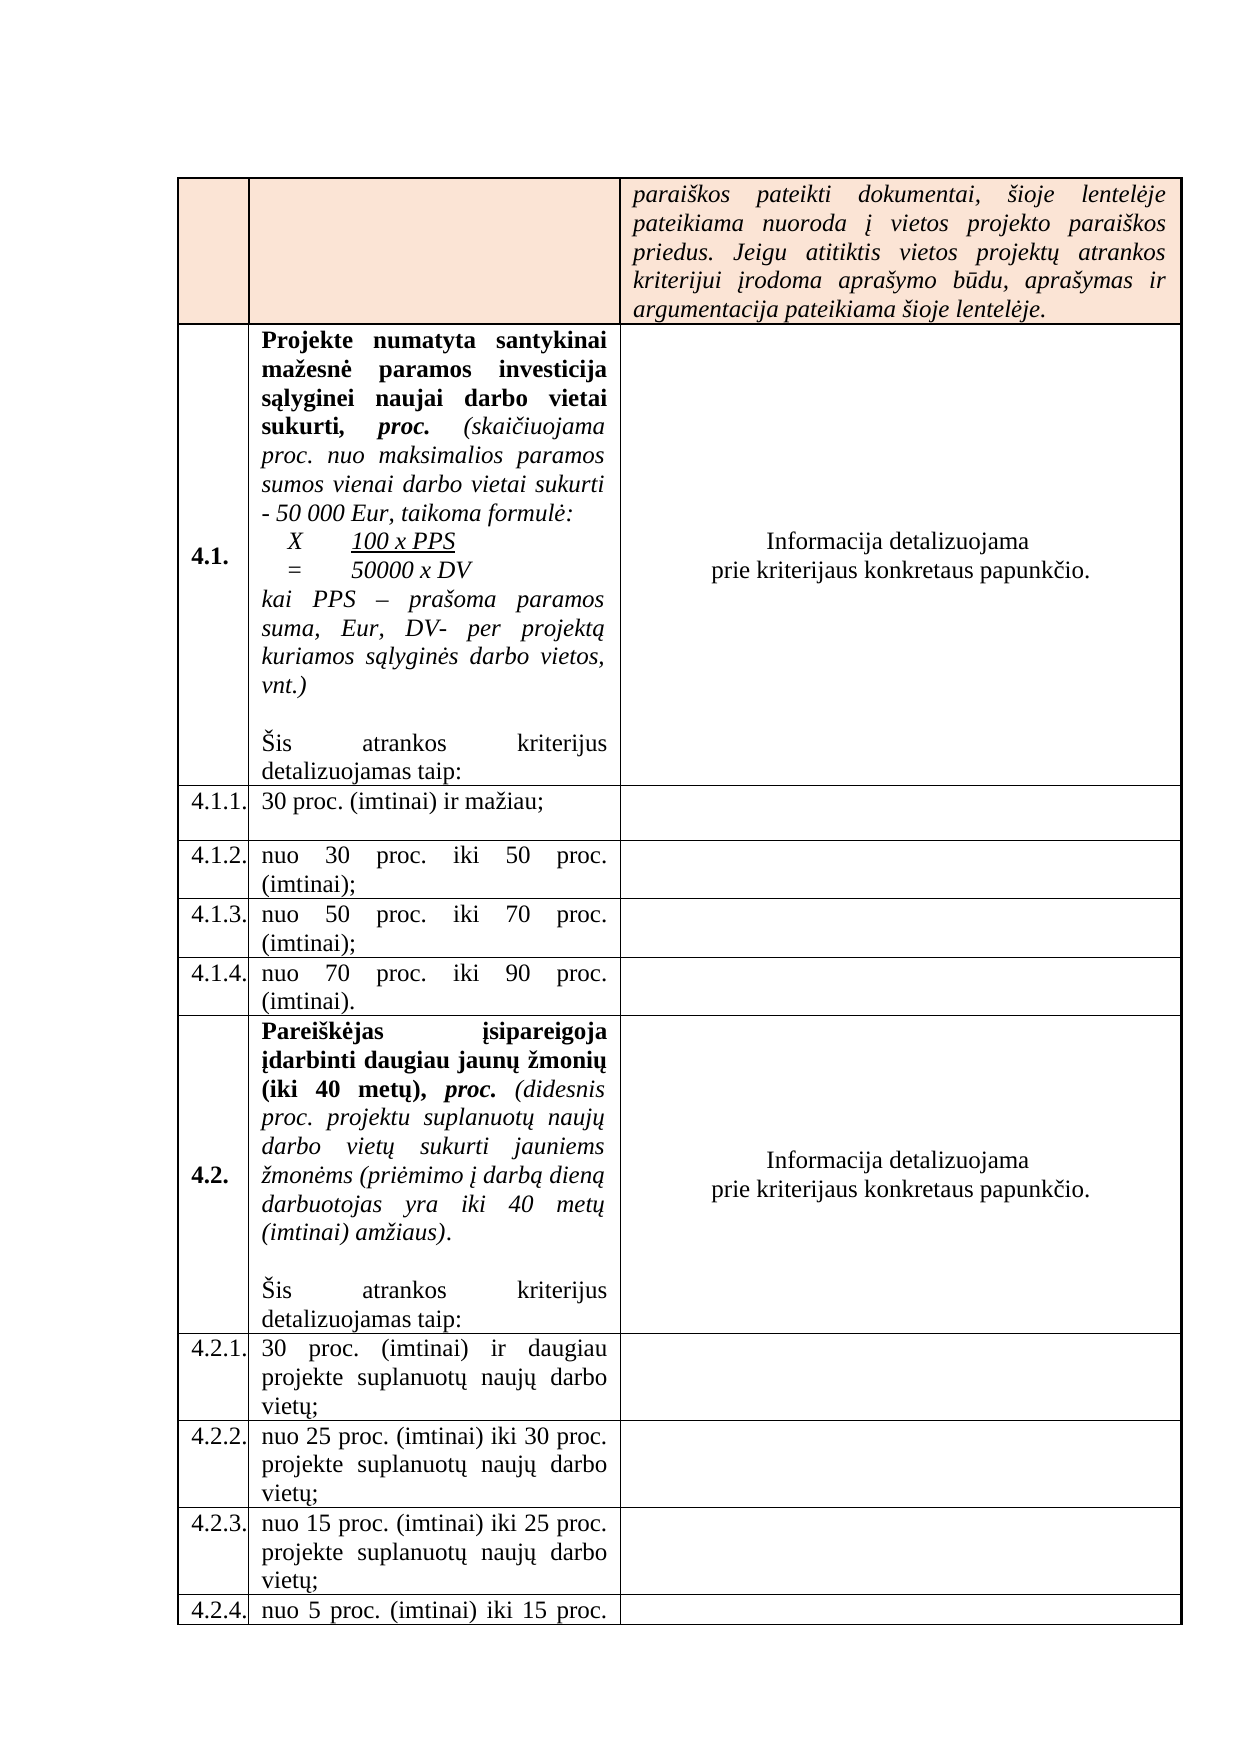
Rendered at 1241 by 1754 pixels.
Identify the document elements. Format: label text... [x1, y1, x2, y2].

table_cell Pareiškėjas įsipareigoja įdarbinti daugiau jaunų žmonių (iki 40 metų), proc. (didesnis proc. projektu suplanuotų naujų darbo vietų sukurti jauniems žmonėms (priėmimo į darbą dieną darbuotojas yra iki 40 metų (imtinai) amžiaus). Šis atrankos kriterijus detalizuojamas taip: [249, 1016, 620, 1332]
table_cell [621, 786, 1180, 839]
table_cell nuo 15 proc. (imtinai) iki 25 proc. projekte suplanuotų naujų darbo vietų; [249, 1508, 620, 1594]
table_cell 30 proc. (imtinai) ir daugiau projekte suplanuotų naujų darbo vietų; [249, 1334, 620, 1420]
table_cell 4.2. [179, 1016, 248, 1332]
table_cell [621, 1508, 1180, 1594]
table_cell nuo 25 proc. (imtinai) iki 30 proc. projekte suplanuotų naujų darbo vietų; [249, 1421, 620, 1507]
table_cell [621, 179, 1180, 323]
table_cell nuo 30 proc. iki 50 proc. (imtinai); [249, 841, 620, 898]
table_cell 30 proc. (imtinai) ir mažiau; [249, 786, 620, 839]
table_cell [621, 1595, 1180, 1624]
table_cell 4.1.2. [179, 841, 248, 898]
table_cell [621, 1334, 1180, 1420]
table_cell nuo 70 proc. iki 90 proc. (imtinai). [249, 958, 620, 1015]
table_cell [621, 899, 1180, 957]
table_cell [249, 1595, 620, 1624]
table_cell Eil. Nr. [179, 179, 248, 323]
table_cell [621, 1421, 1180, 1507]
table_cell Informacija detalizuojama prie kriterijaus konkretaus papunkčio. [621, 325, 1180, 785]
table_cell 4.2.2. [179, 1421, 248, 1507]
table_cell 4.1.3. [179, 899, 248, 957]
table_cell [621, 841, 1180, 898]
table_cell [250, 179, 619, 323]
table_cell 4.2.4. [179, 1595, 248, 1624]
table_cell [621, 958, 1180, 1015]
table_cell 4.1. [179, 325, 248, 785]
table_cell Projekte numatyta santykinai mažesnė paramos investicija sąlyginei naujai darbo vietai sukurti, proc. (skaičiuojama proc. nuo maksimalios paramos sumos vienai darbo vietai sukurti - 50 000 Eur, taikoma formulė: kai PPS – prašoma paramos suma, Eur, DV- per projektą kuriamos sąlyginės darbo vietos, vnt.) Šis atrankos kriterijus detalizuojamas taip: [249, 325, 620, 785]
table_cell 4.1.4. [179, 958, 248, 1015]
table_cell Informacija detalizuojama prie kriterijaus konkretaus papunkčio. [621, 1016, 1180, 1332]
table_cell 4.2.3. [179, 1508, 248, 1594]
table_cell nuo 50 proc. iki 70 proc. (imtinai); [249, 899, 620, 957]
table_cell 4.2.1. [179, 1334, 248, 1420]
table_cell 4.1.1. [179, 786, 248, 839]
